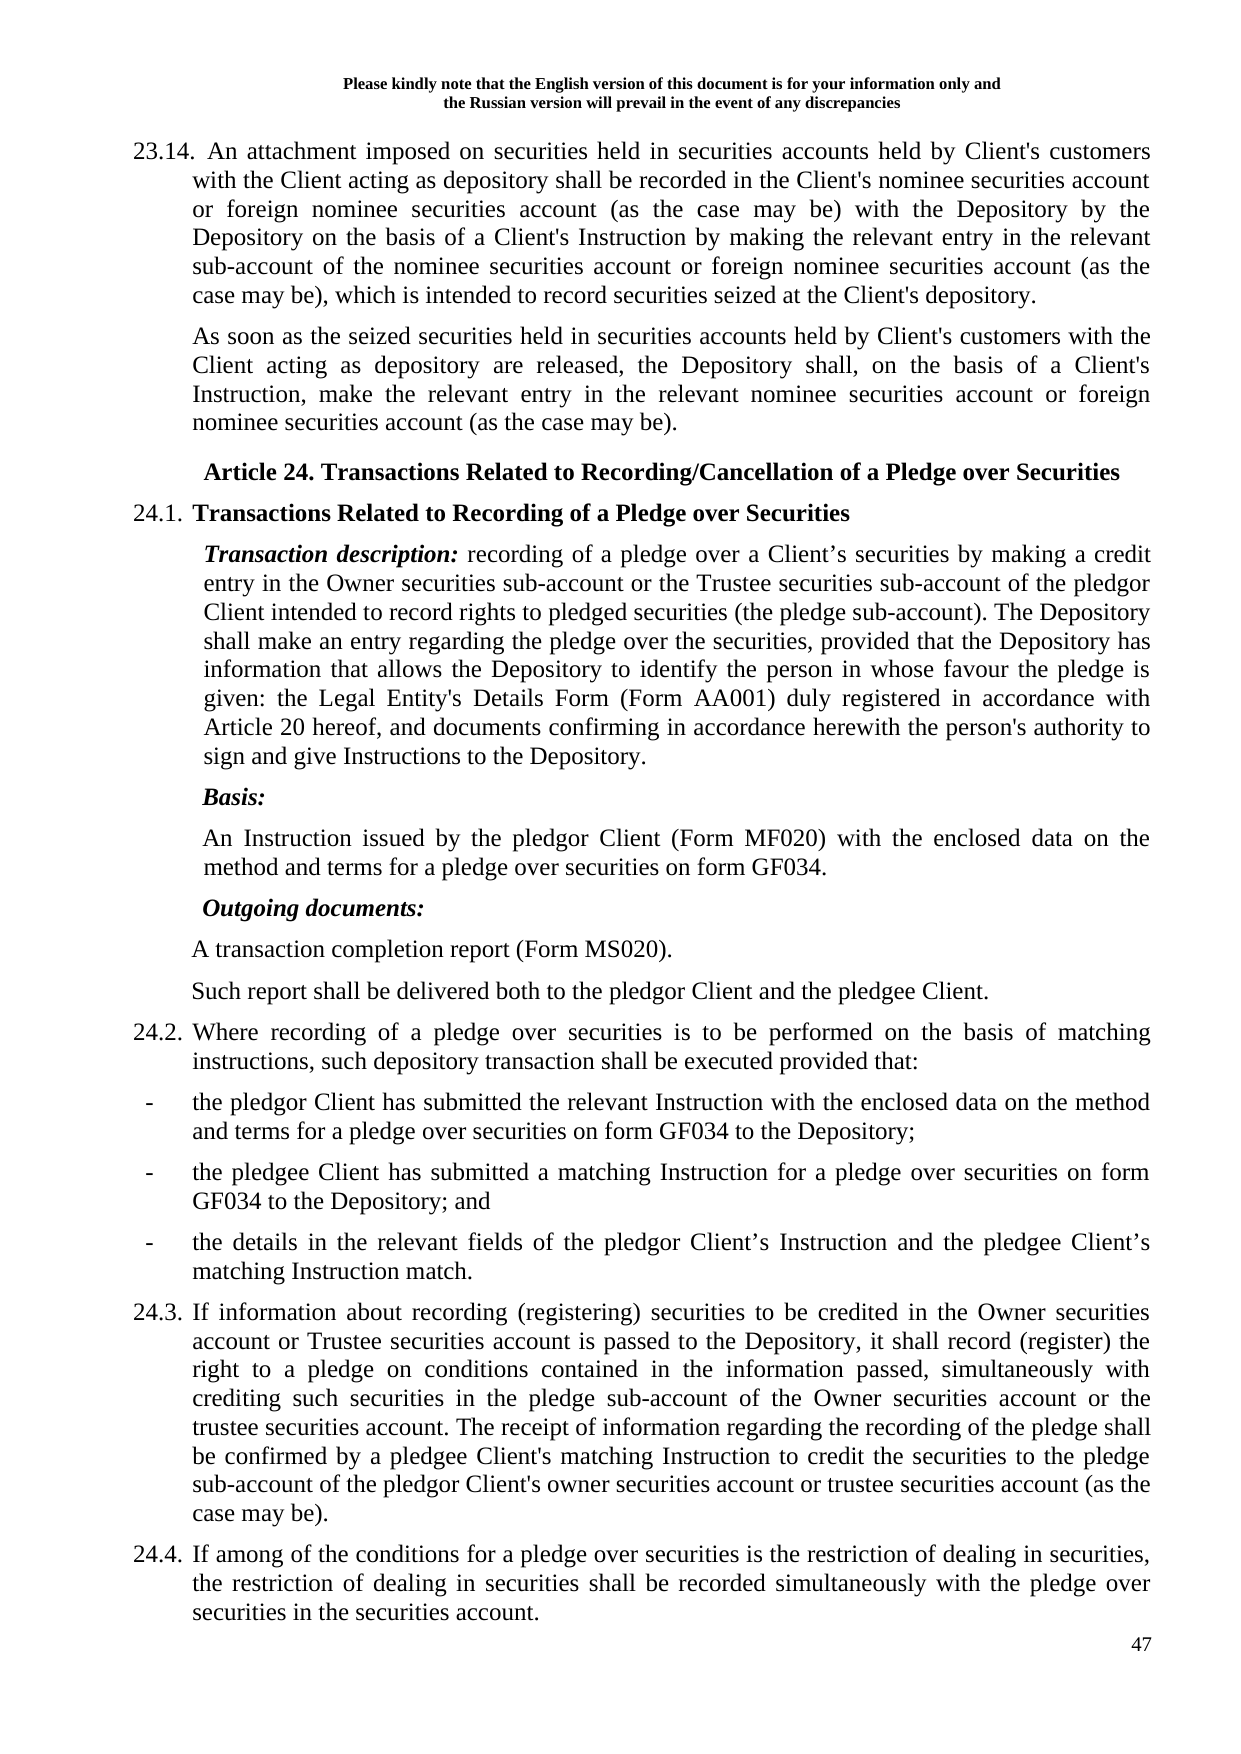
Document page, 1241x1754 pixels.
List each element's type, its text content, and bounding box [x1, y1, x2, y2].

list If information about recording (registering) securities to be credited in the Owner securities account or Trustee securities account is passed to the Depository, it shall record (register) the right to a pledge on conditions contained in the information passed, simultaneously with crediting such securities in the pledge sub-account of the Owner securities account or the trustee securities account. The receipt of information regarding the recording of the pledge shall be confirmed by a pledgee Client's matching Instruction to credit the securities to the pledge sub-account of the pledgor Client's owner securities account or trustee securities account (as the case may be). [133, 1297, 1152, 1527]
text Transaction description: recording of a pledge over a Client’s securities by making a credit entry in the Owner securities sub-account or the Trustee securities sub-account of the pledgor Client intended to record rights to pledged securities (the pledge sub-account). The Depository shall make an entry regarding the pledge over the securities, provided that the Depository has information that allows the Depository to identify the person in whose favour the pledge is given: the Legal Entity's Details Form (Form AA001) duly registered in accordance with Article 20 hereof, and documents confirming in accordance herewith the person's authority to sign and give Instructions to the Depository. [203, 539, 1152, 769]
list If among of the conditions for a pledge over securities is the restriction of dealing in securities, the restriction of dealing in securities shall be recorded simultaneously with the pledge over securities in the securities account. [133, 1539, 1152, 1626]
list Where recording of a pledge over securities is to be performed on the basis of matching instructions, such depository transaction shall be executed provided that: [133, 1017, 1152, 1074]
text A transaction completion report (Form MS020). [191, 934, 1152, 963]
list Transactions Related to Recording of a Pledge over Securities [133, 498, 1152, 527]
list An attachment imposed on securities held in securities accounts held by Client's customers with the Client acting as depository shall be recorded in the Client's nominee securities account or foreign nominee securities account (as the case may be) with the Depository by the Depository on the basis of a Client's Instruction by making the relevant entry in the relevant sub-account of the nominee securities account or foreign nominee securities account (as the case may be), which is intended to record securities seized at the Client's depository. [133, 136, 1152, 309]
list the details in the relevant fields of the pledgor Client’s Instruction and the pledgee Client’s matching Instruction match. [145, 1227, 1152, 1284]
subtitle Article 24. Transactions Related to Recording/Cancellation of a Pledge over Securities [203, 457, 1152, 486]
text Basis: [202, 782, 1152, 811]
text An Instruction issued by the pledgor Client (Form MF020) with the enclosed data on the method and terms for a pledge over securities on form GF034. [202, 823, 1152, 881]
text Such report shall be delivered both to the pledgor Client and the pledgee Client. [191, 976, 1152, 1004]
text As soon as the seized securities held in securities accounts held by Client's customers with the Client acting as depository are released, the Depository shall, on the basis of a Client's Instruction, make the relevant entry in the relevant nominee securities account or foreign nominee securities account (as the case may be). [192, 321, 1152, 436]
list the pledgee Client has submitted a matching Instruction for a pledge over securities on form GF034 to the Depository; and [145, 1157, 1152, 1214]
text Outgoing documents: [202, 893, 1152, 922]
list the pledgor Client has submitted the relevant Instruction with the enclosed data on the method and terms for a pledge over securities on form GF034 to the Depository; [145, 1087, 1152, 1144]
